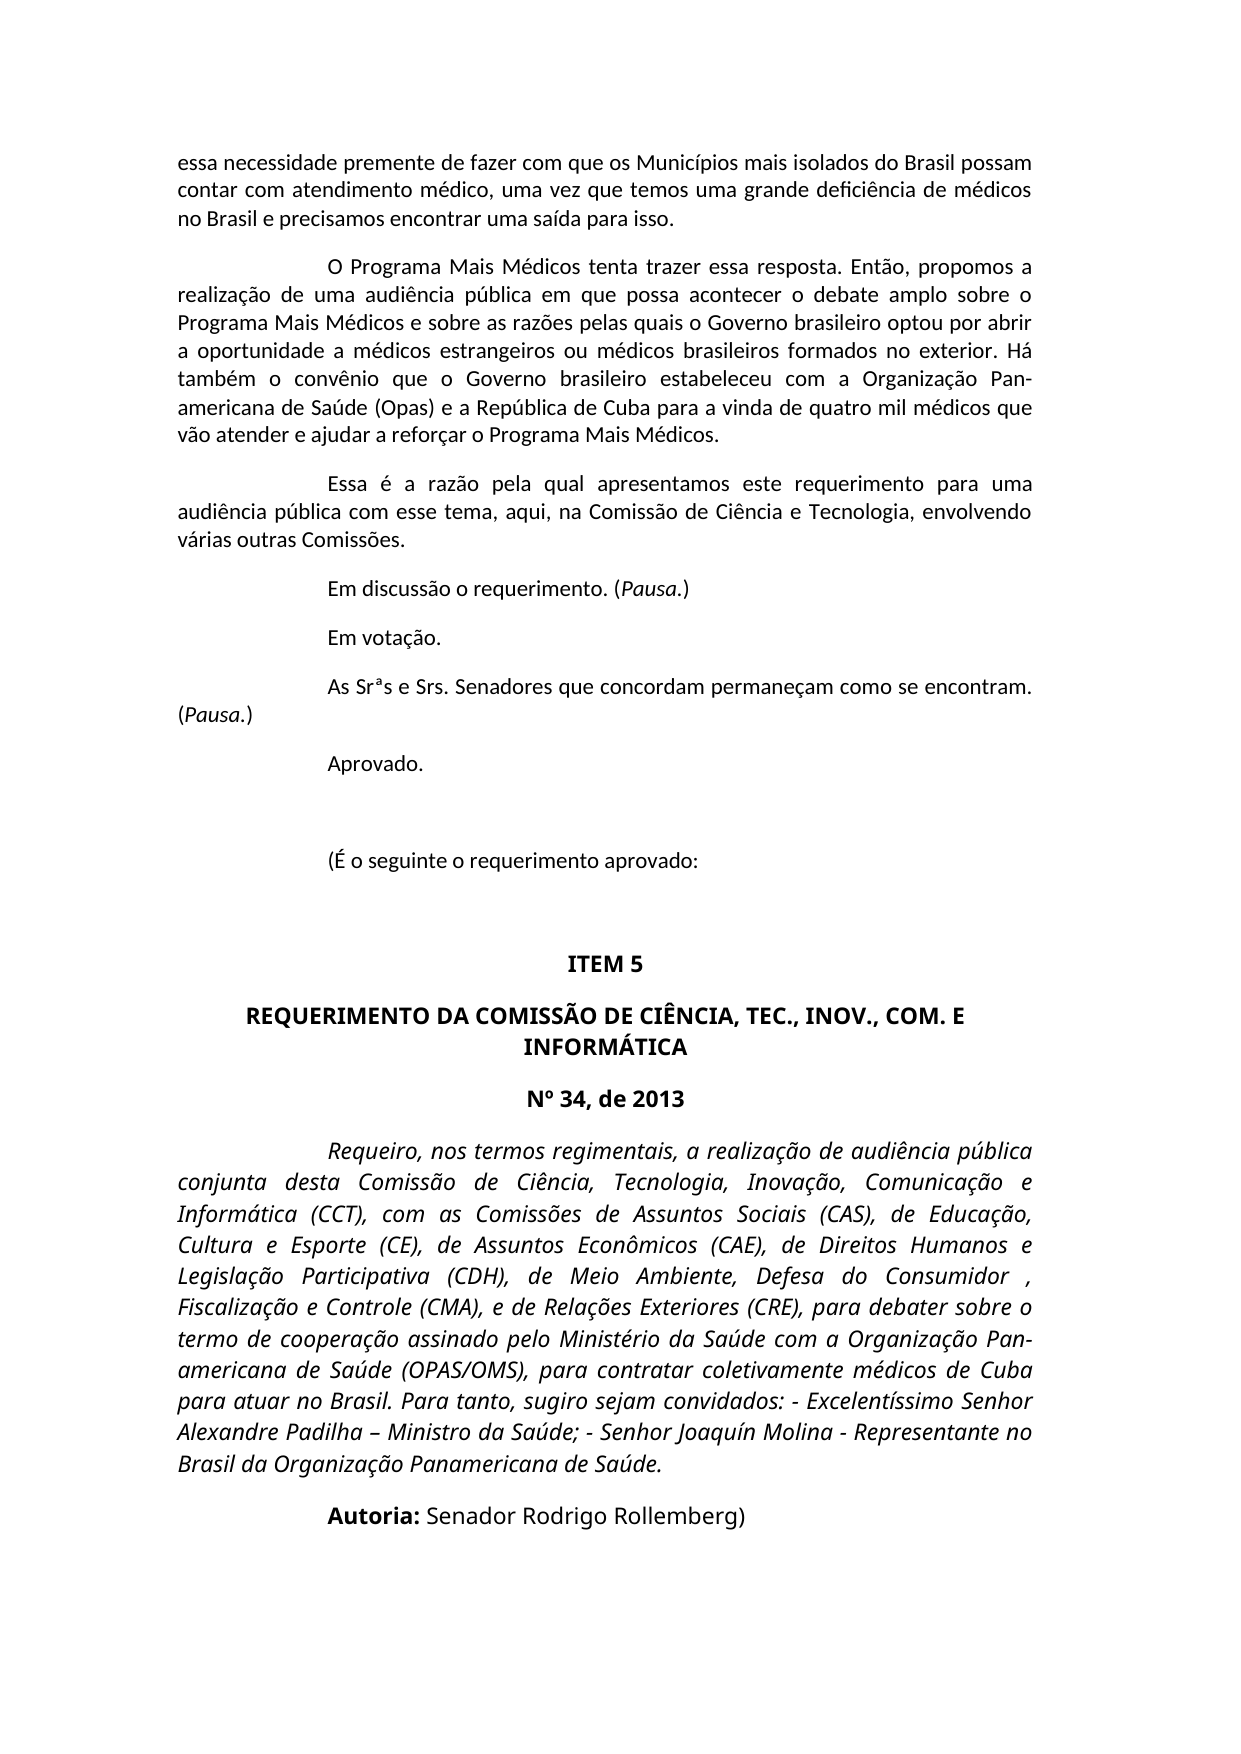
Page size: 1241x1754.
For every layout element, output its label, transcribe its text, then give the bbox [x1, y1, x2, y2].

text Em discussão o requerimento. (Pausa.) [177, 574, 1034, 602]
text (É o seguinte o requerimento aprovado: [177, 847, 1034, 875]
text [177, 148, 1034, 232]
text Nº 34, de 2013 [177, 1083, 1034, 1114]
text ITEM 5 [177, 948, 1034, 979]
text Aprovado. [177, 749, 1034, 777]
text Autoria: Senador Rodrigo Rollemberg) [177, 1500, 1034, 1531]
text REQUERIMENTO DA COMISSÃO DE CIÊNCIA, TEC., INOV., COM. E INFORMÁTICA [177, 1000, 1034, 1062]
text Em votação. [177, 623, 1034, 651]
text Essa é a razão pela qual apresentamos este requerimento para uma audiência pública com esse tema, aqui, na Comissão de Ciência e Tecnologia, envolvendo várias outras Comissões. [177, 469, 1034, 553]
text As Srªs e Srs. Senadores que concordam permaneçam como se encontram. (Pausa.) [177, 672, 1034, 728]
text Requeiro, nos termos regimentais, a realização de audiência pública conjunta desta Comissão de Ciência, Tecnologia, Inovação, Comunicação e Informática (CCT), com as Comissões de Assuntos Sociais (CAS), de Educação, Cultura e Esporte (CE), de Assuntos Econômicos (CAE), de Direitos Humanos e Legislação Participativa (CDH), de Meio Ambiente, Defesa do Consumidor , Fiscalização e Controle (CMA), e de Relações Exteriores (CRE), para debater sobre o termo de cooperação assinado pelo Ministério da Saúde com a Organização Pan-americana de Saúde (OPAS/OMS), para contratar coletivamente médicos de Cuba para atuar no Brasil. Para tanto, sugiro sejam convidados: - Excelentíssimo Senhor Alexandre Padilha – Ministro da Saúde; - Senhor Joaquín Molina - Representante no Brasil da Organização Panamericana de Saúde. [177, 1135, 1034, 1479]
text O Programa Mais Médicos tenta trazer essa resposta. Então, propomos a realização de uma audiência pública em que possa acontecer o debate amplo sobre o Programa Mais Médicos e sobre as razões pelas quais o Governo brasileiro optou por abrir a oportunidade a médicos estrangeiros ou médicos brasileiros formados no exterior. Há também o convênio que o Governo brasileiro estabeleceu com a Organização Pan-americana de Saúde (Opas) e a República de Cuba para a vinda de quatro mil médicos que vão atender e ajudar a reforçar o Programa Mais Médicos. [177, 252, 1034, 449]
